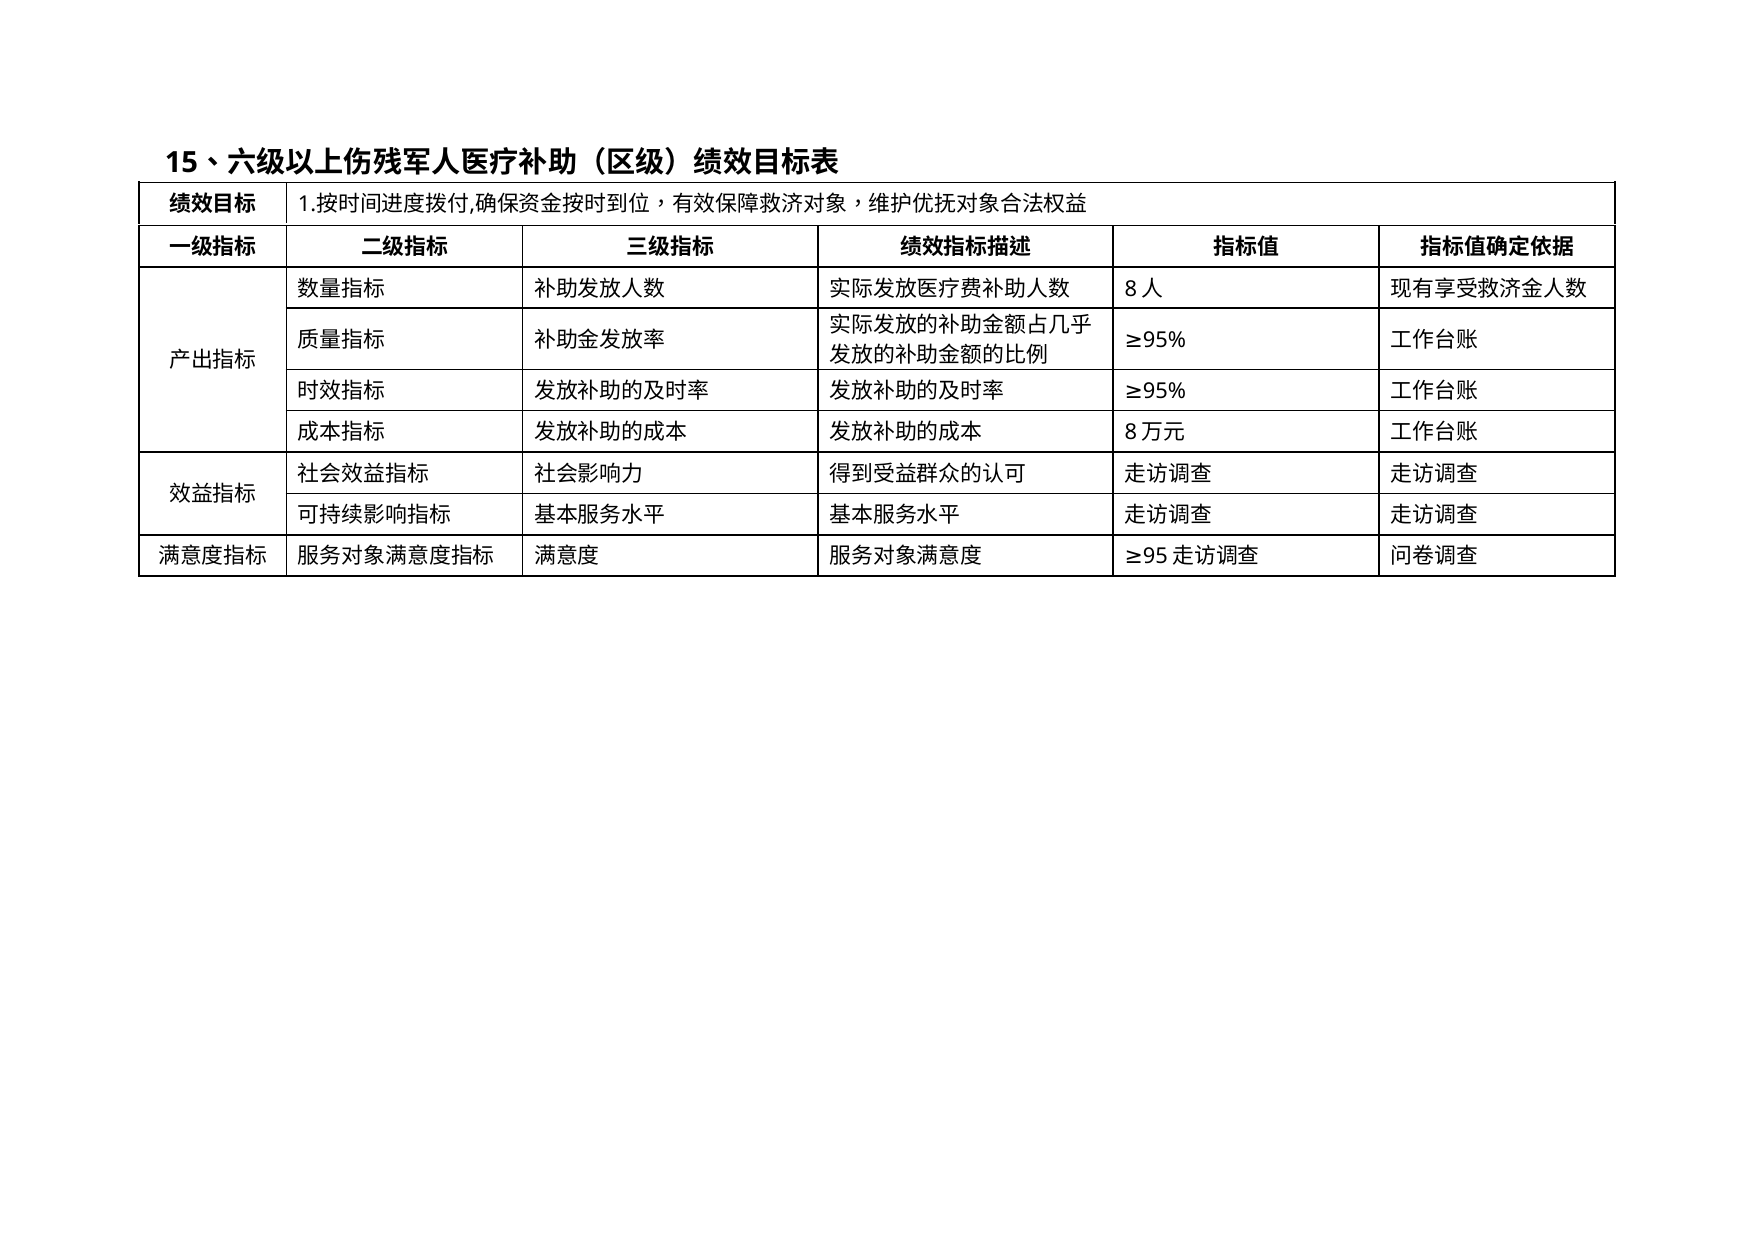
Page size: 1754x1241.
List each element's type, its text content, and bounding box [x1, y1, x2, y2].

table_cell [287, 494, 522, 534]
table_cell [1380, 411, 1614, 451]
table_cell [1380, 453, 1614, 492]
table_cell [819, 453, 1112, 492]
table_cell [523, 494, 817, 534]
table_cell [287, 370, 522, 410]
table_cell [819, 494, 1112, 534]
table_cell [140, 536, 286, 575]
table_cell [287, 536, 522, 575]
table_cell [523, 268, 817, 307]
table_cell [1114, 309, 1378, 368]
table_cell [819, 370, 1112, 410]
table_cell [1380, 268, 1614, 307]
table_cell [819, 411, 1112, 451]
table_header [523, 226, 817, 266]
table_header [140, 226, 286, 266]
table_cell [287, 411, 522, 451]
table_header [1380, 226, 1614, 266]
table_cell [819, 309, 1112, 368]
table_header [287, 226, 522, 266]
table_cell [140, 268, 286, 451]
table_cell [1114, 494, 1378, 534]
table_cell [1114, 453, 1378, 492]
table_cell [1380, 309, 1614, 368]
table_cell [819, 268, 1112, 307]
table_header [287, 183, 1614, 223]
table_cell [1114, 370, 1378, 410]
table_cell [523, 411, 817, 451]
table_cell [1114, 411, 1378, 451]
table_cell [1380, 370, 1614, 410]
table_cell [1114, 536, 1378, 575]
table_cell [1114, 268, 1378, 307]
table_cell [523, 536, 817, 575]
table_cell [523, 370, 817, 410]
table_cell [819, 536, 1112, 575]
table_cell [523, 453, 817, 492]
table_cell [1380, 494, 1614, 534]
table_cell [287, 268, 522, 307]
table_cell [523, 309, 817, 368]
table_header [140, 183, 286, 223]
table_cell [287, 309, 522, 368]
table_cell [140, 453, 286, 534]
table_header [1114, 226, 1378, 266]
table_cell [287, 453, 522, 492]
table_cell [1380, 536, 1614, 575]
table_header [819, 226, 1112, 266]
text 15、六级以上伤残军人医疗补助（区级）绩效目标表 [106, 142, 1648, 181]
